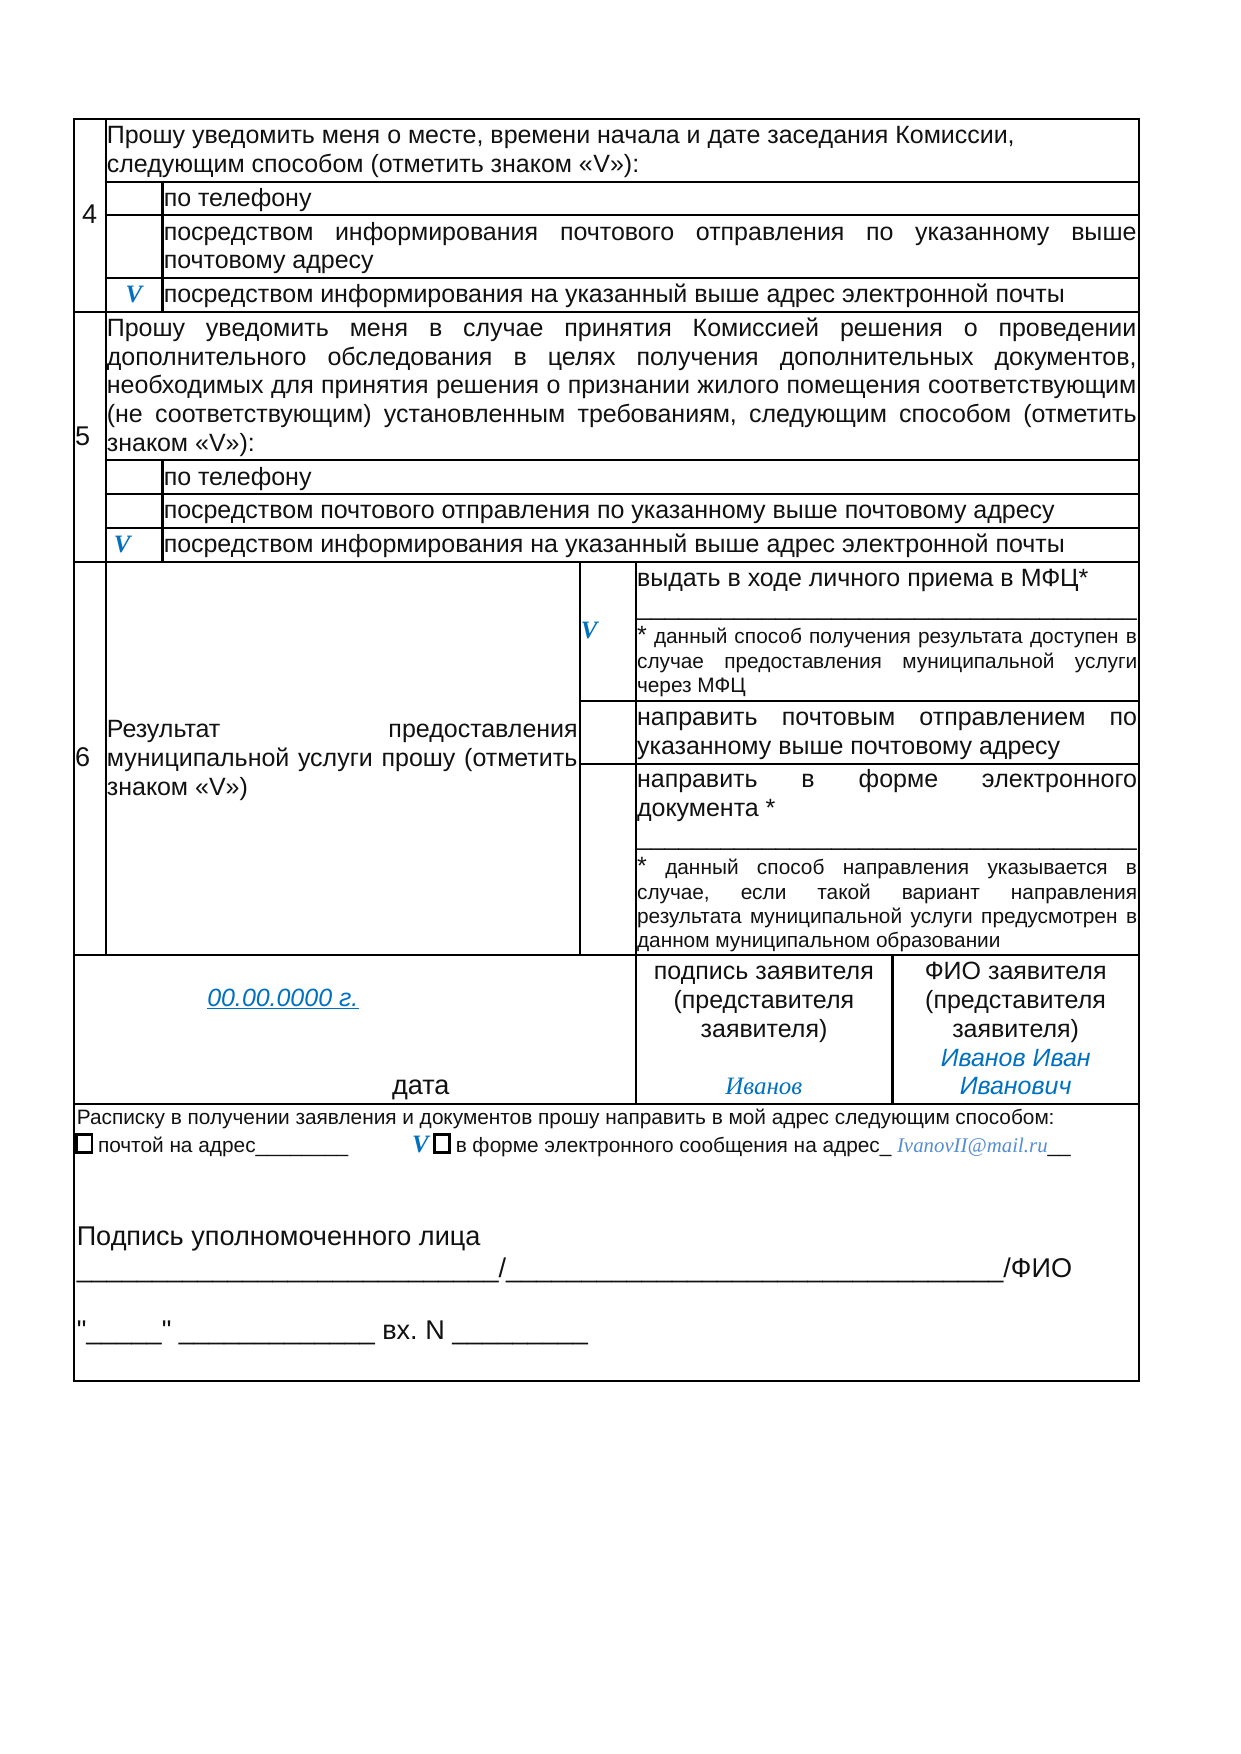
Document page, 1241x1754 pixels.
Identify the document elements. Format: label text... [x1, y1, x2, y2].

table_cell посредством информирования на указанный выше адрес электронной почты [164, 529, 1138, 561]
table_cell [581, 702, 635, 762]
table_cell посредством почтового отправления по указанному выше почтовому адресу [164, 495, 1138, 527]
table_cell направить почтовым отправлением по указанному выше почтовому адресу [637, 702, 1138, 762]
table_cell подпись заявителя (представителя заявителя) Иванов [637, 956, 891, 1103]
table_cell [107, 216, 161, 277]
table_cell посредством информирования на указанный выше адрес электронной почты [164, 279, 1138, 311]
table_cell ФИО заявителя (представителя заявителя) Иванов Иван Иванович [894, 956, 1138, 1103]
table_cell направить в форме электронного документа * ____________________________________ * данный способ направления указывается в случае, если такой вариант направления результата муниципальной услуги предусмотрен в данном муниципальном образовании [637, 765, 1138, 954]
table_cell 00.00.0000 г. дата [75, 956, 635, 1103]
table_cell по телефону [164, 461, 1138, 493]
table_cell Расписку в получении заявления и документов прошу направить в мой адрес следующим способом: почтой на адрес________ V в форме электронного сообщения на адрес_ IvanovII@mail.ru__ Подпись уполномоченного лица ____________________________/_________________________________/ФИО "_____" _____________ вх. N _________ [75, 1105, 1138, 1379]
table_cell [581, 765, 635, 954]
table_cell [107, 183, 161, 214]
table_cell 6 [75, 563, 105, 954]
table_cell [107, 461, 161, 493]
table_cell [107, 495, 161, 527]
table_cell Прошу уведомить меня в случае принятия Комиссией решения о проведении дополнительного обследования в целях получения дополнительных документов, необходимых для принятия решения о признании жилого помещения соответствующим (не соответствующим) установленным требованиям, следующим способом (отметить знаком «V»): [107, 313, 1138, 459]
table_cell 4 [75, 120, 105, 311]
table_cell V [581, 563, 635, 700]
table_cell Результат предоставления муниципальной услуги прошу (отметить знаком «V») [107, 563, 579, 954]
table_cell по телефону [164, 183, 1138, 214]
table_cell V [107, 529, 161, 561]
table_cell Прошу уведомить меня о месте, времени начала и дате заседания Комиссии, следующим способом (отметить знаком «V»): [107, 120, 1138, 181]
table_cell посредством информирования почтового отправления по указанному выше почтовому адресу [164, 216, 1138, 277]
table_cell выдать в ходе личного приема в МФЦ* ____________________________________ * данный способ получения результата доступен в случае предоставления муниципальной услуги через МФЦ [637, 563, 1138, 700]
table_cell 5 [75, 313, 105, 561]
table_cell V [107, 279, 161, 311]
